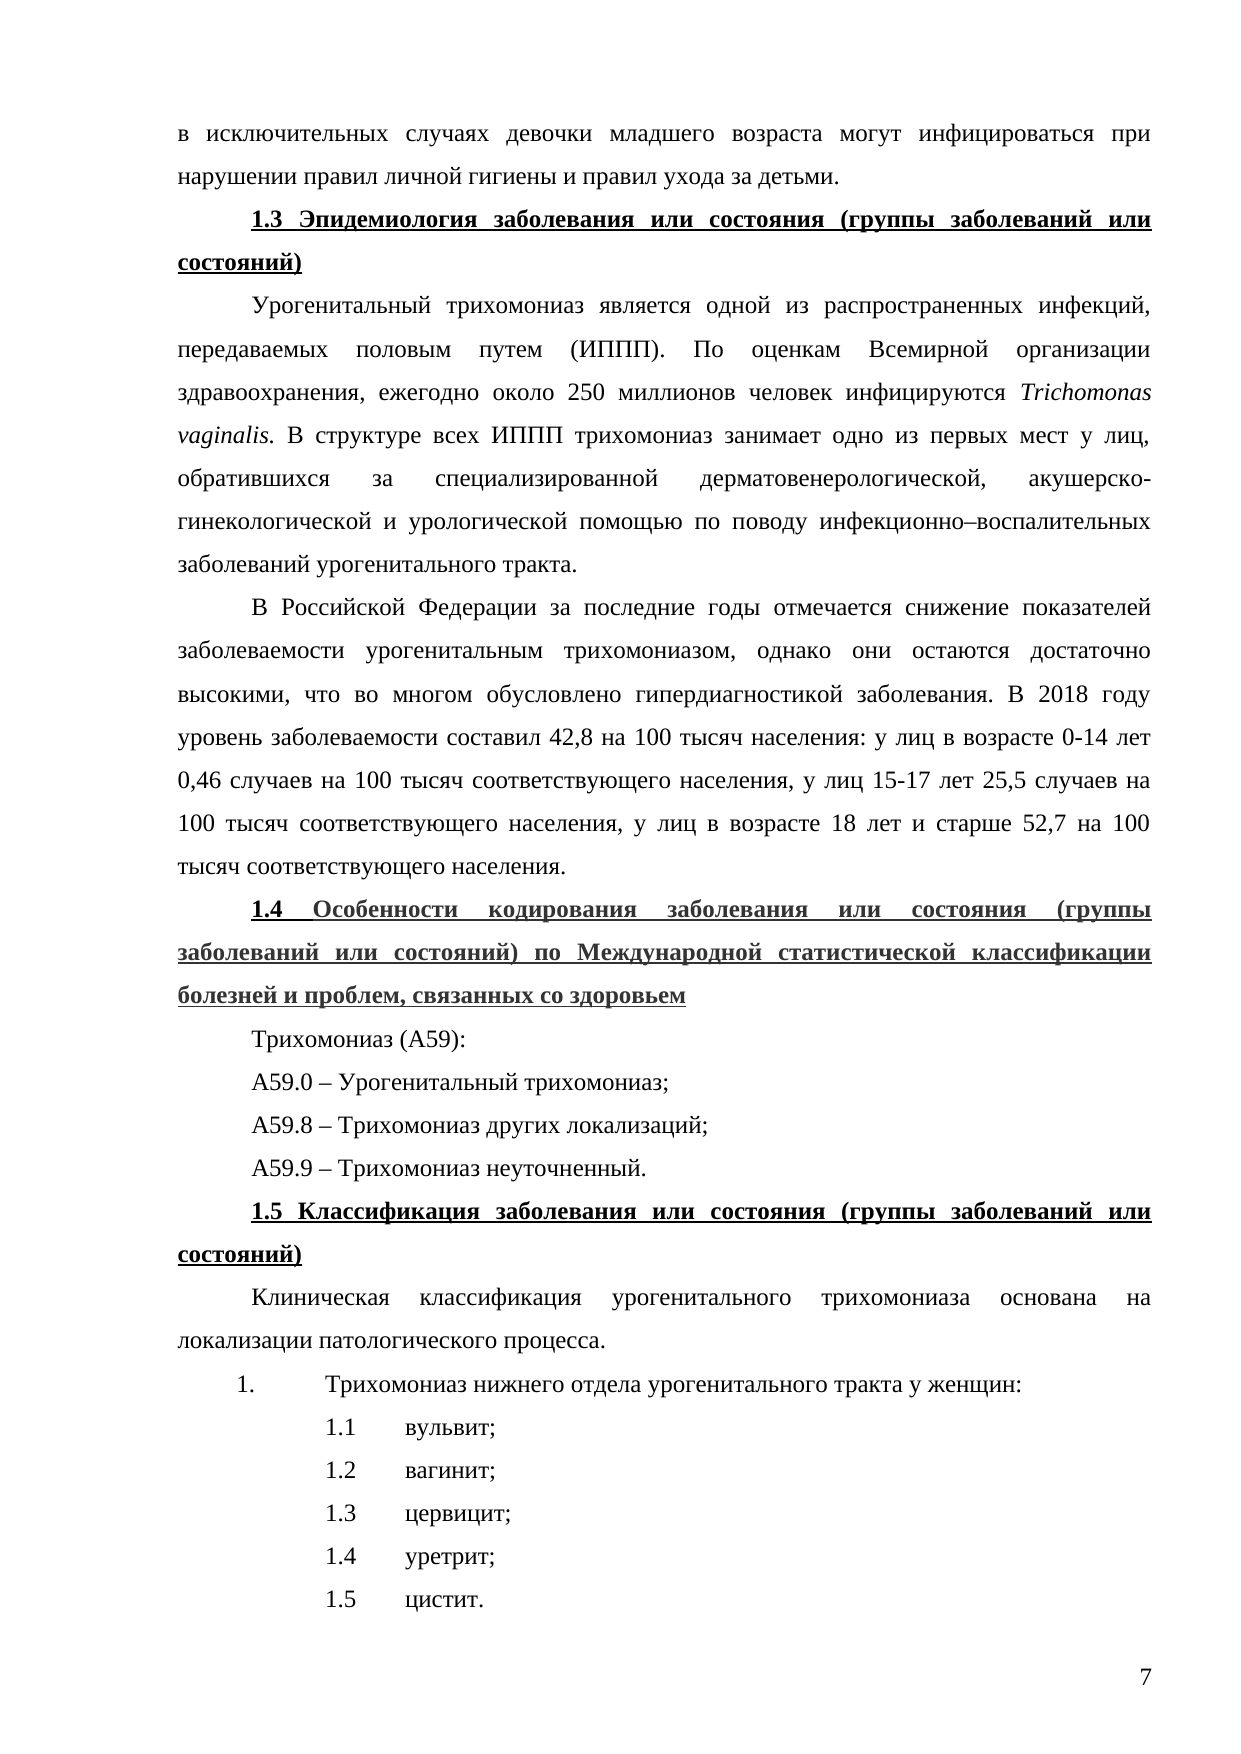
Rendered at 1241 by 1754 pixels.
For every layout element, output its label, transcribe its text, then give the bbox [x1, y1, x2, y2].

subtitle Клиническая классификация урогенитального трихомониаза основана на локализации патологического процесса. [177, 1282, 1152, 1354]
text Трихомониаз (A59): [177, 1024, 1152, 1052]
text A59.8 – Трихомониаз других локализаций; [177, 1110, 1152, 1139]
list вульвит; [295, 1412, 1152, 1441]
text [177, 118, 1152, 190]
subtitle 1.4 Особенности кодирования заболевания или состояния (группы заболеваний или состояний) по Международной статистической классификации болезней и проблем, связанных со здоровьем [177, 894, 1152, 938]
list уретрит; [295, 1541, 1152, 1570]
text В Российской Федерации за последние годы отмечается снижение показателей заболеваемости урогенитальным трихомониазом, однако они остаются достаточно высокими, что во многом обусловлено гипердиагностикой заболевания. В 2018 году уровень заболеваемости составил 42,8 на 100 тысяч населения: у лиц в возрасте 0-14 лет 0,46 случаев на 100 тысяч соответствующего населения, у лиц 15-17 лет 25,5 случаев на 100 тысяч соответствующего населения, у лиц в возрасте 18 лет и старше 52,7 на 100 тысяч соответствующего населения. [177, 592, 1152, 880]
list вагинит; [295, 1455, 1152, 1484]
list Трихомониаз нижнего отдела урогенитального тракта у женщин: [177, 1369, 1152, 1397]
subtitle 1.4 Особенности кодирования заболевания или состояния (группы заболеваний или состояний) по Международной статистической классификации болезней и проблем, связанных со здоровьем [177, 966, 1152, 1009]
list цервицит; [295, 1498, 1152, 1527]
text A59.0 – Урогенитальный трихомониаз; [177, 1067, 1152, 1096]
subtitle 1.3 Эпидемиология заболевания или состояния (группы заболеваний или состояний) [177, 204, 1152, 276]
subtitle 1.5 Классификация заболевания или состояния (группы заболеваний или состояний) [177, 1196, 1152, 1268]
text Урогенитальный трихомониаз является одной из распространенных инфекций, передаваемых половым путем (ИППП). По оценкам Всемирной организации здравоохранения, ежегодно около 250 миллионов человек инфицируются Trichomonas vaginalis. В структуре всех ИППП трихомониаз занимает одно из первых мест у лиц, обратившихся за специализированной дерматовенерологической, акушерско-гинекологической и урологической помощью по поводу инфекционно–воспалительных заболеваний урогенитального тракта. [177, 291, 1152, 578]
list цистит. [295, 1584, 1152, 1613]
text A59.9 – Трихомониаз неуточненный. [177, 1153, 1152, 1182]
